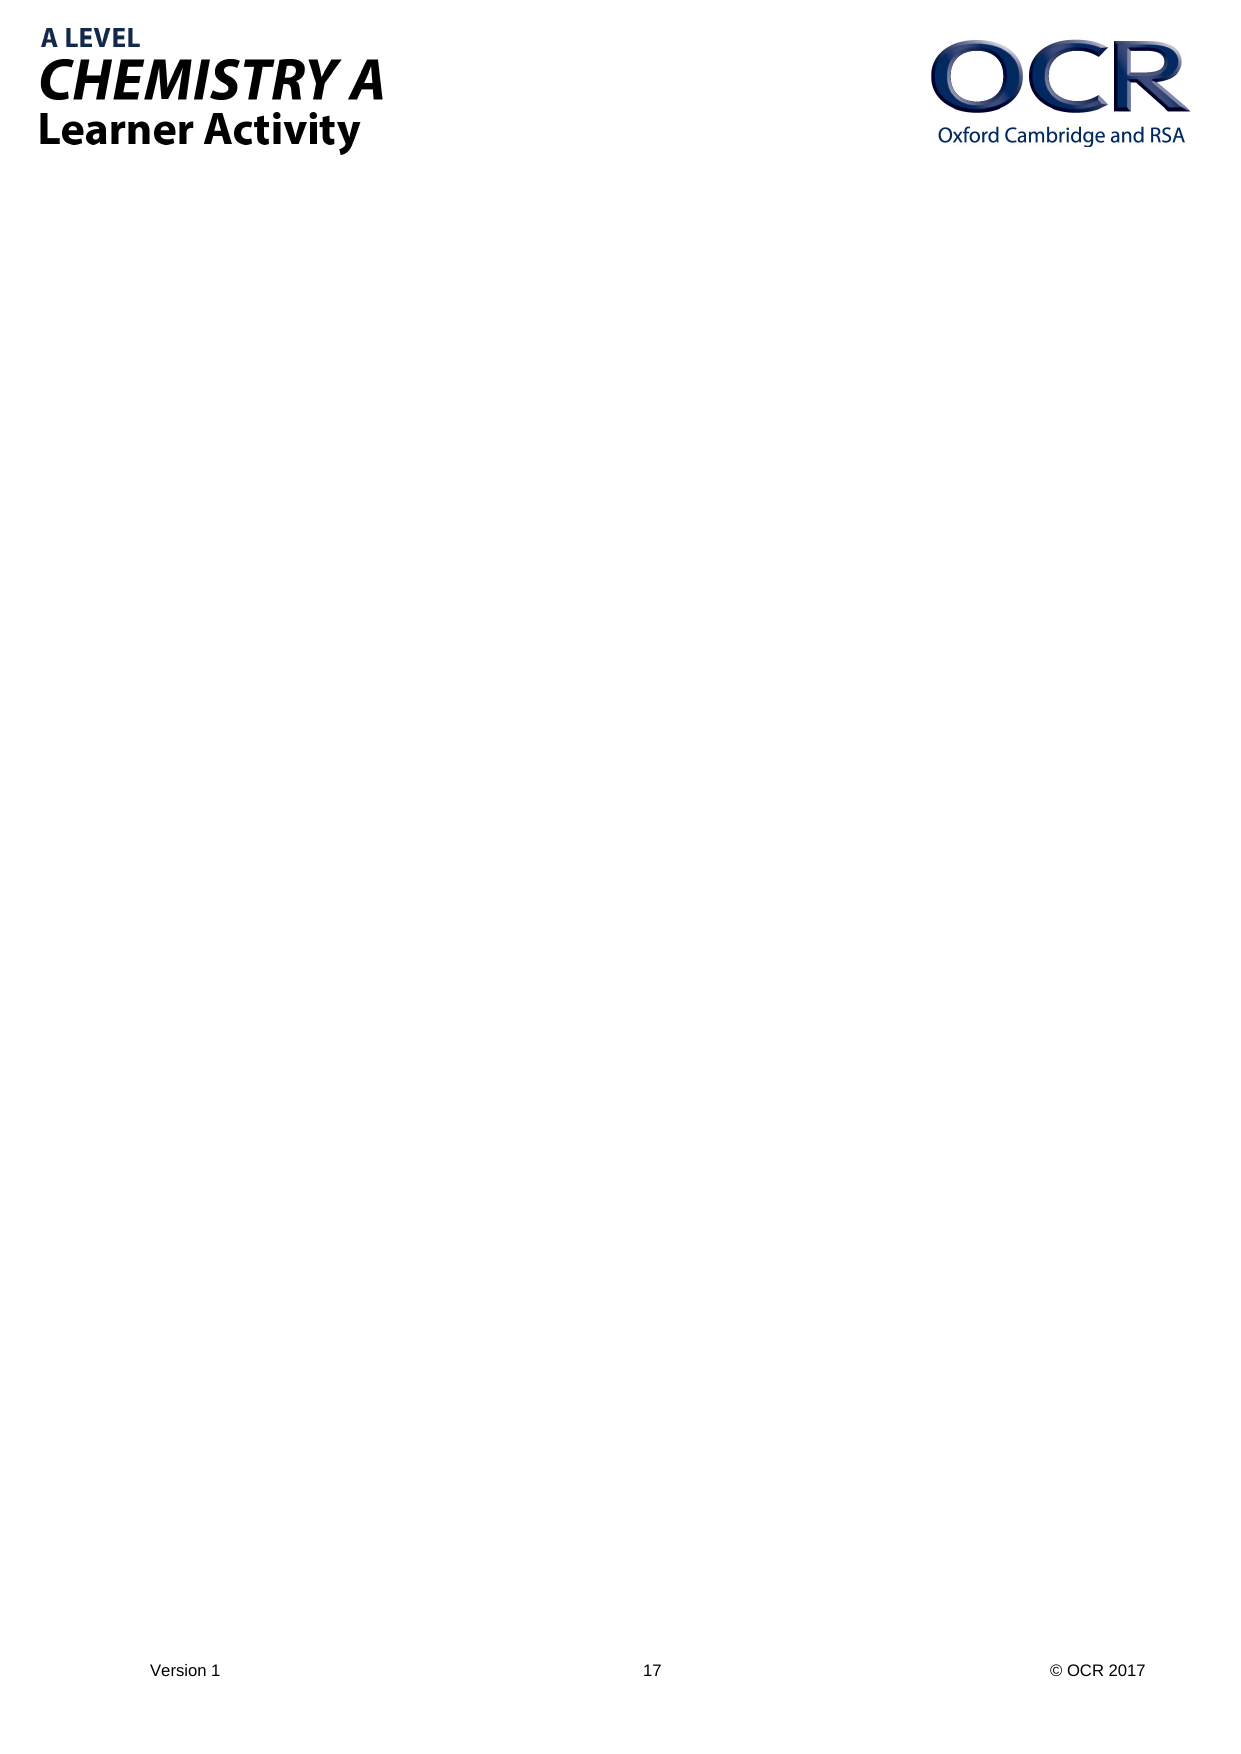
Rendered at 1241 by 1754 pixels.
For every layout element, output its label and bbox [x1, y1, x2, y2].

picture [0, 0, 1241, 180]
